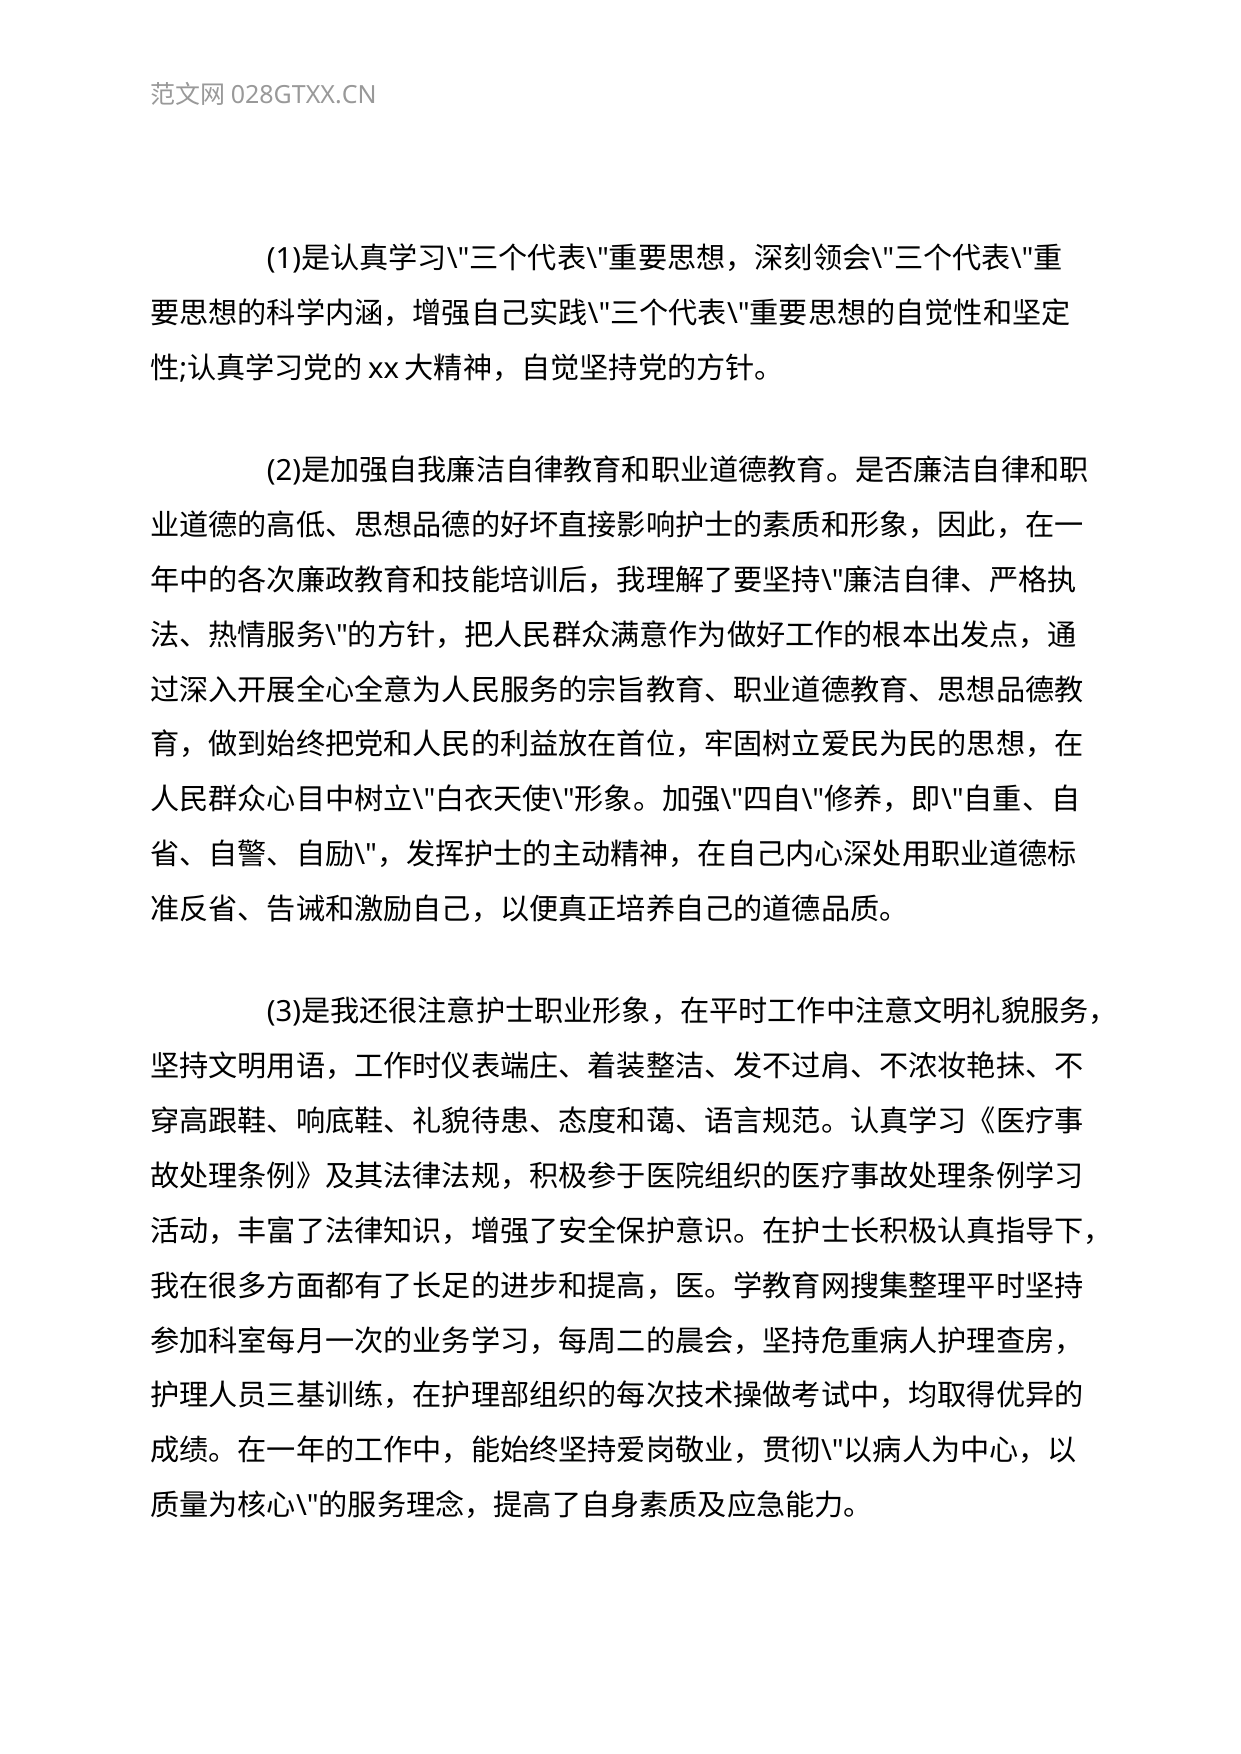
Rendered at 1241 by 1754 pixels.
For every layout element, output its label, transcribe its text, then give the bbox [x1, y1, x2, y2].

text (1)是认真学习\"三个代表\"重要思想，深刻领会\"三个代表\"重要思想的科学内涵，增强自己实践\"三个代表\"重要思想的自觉性和坚定性;认真学习党的xx大精神，自觉坚持党的方针。 [150, 234, 1090, 387]
text (3)是我还很注意护士职业形象，在平时工作中注意文明礼貌服务，坚持文明用语，工作时仪表端庄、着装整洁、发不过肩、不浓妆艳抺、不穿高跟鞋、响底鞋、礼貌待患、态度和蔼、语言规范。认真学习《医疗事故处理条例》及其法律法规，积极参于医院组织的医疗事故处理条例学习活动，丰富了法律知识，增强了安全保护意识。在护士长积极认真指导下，我在很多方面都有了长足的进步和提高，医。学教育网搜集整理平时坚持参加科室每月一次的业务学习，每周二的晨会，坚持危重病人护理查房，护理人员三基训练，在护理部组织的每次技术操做考试中，均取得优异的成绩。在一年的工作中，能始终坚持爱岗敬业，贯彻\"以病人为中心，以质量为核心\"的服务理念，提高了自身素质及应急能力。 [150, 988, 1090, 1524]
text (2)是加强自我廉洁自律教育和职业道德教育。是否廉洁自律和职业道德的高低、思想品德的好坏直接影响护士的素质和形象，因此，在一年中的各次廉政教育和技能培训后，我理解了要坚持\"廉洁自律、严格执法、热情服务\"的方针，把人民群众满意作为做好工作的根本出发点，通过深入开展全心全意为人民服务的宗旨教育、职业道德教育、思想品德教育，做到始终把党和人民的利益放在首位，牢固树立爱民为民的思想，在人民群众心目中树立\"白衣天使\"形象。加强\"四自\"修养，即\"自重、自省、自警、自励\"，发挥护士的主动精神，在自己内心深处用职业道德标准反省、告诫和激励自己，以便真正培养自己的道德品质。 [150, 446, 1090, 928]
